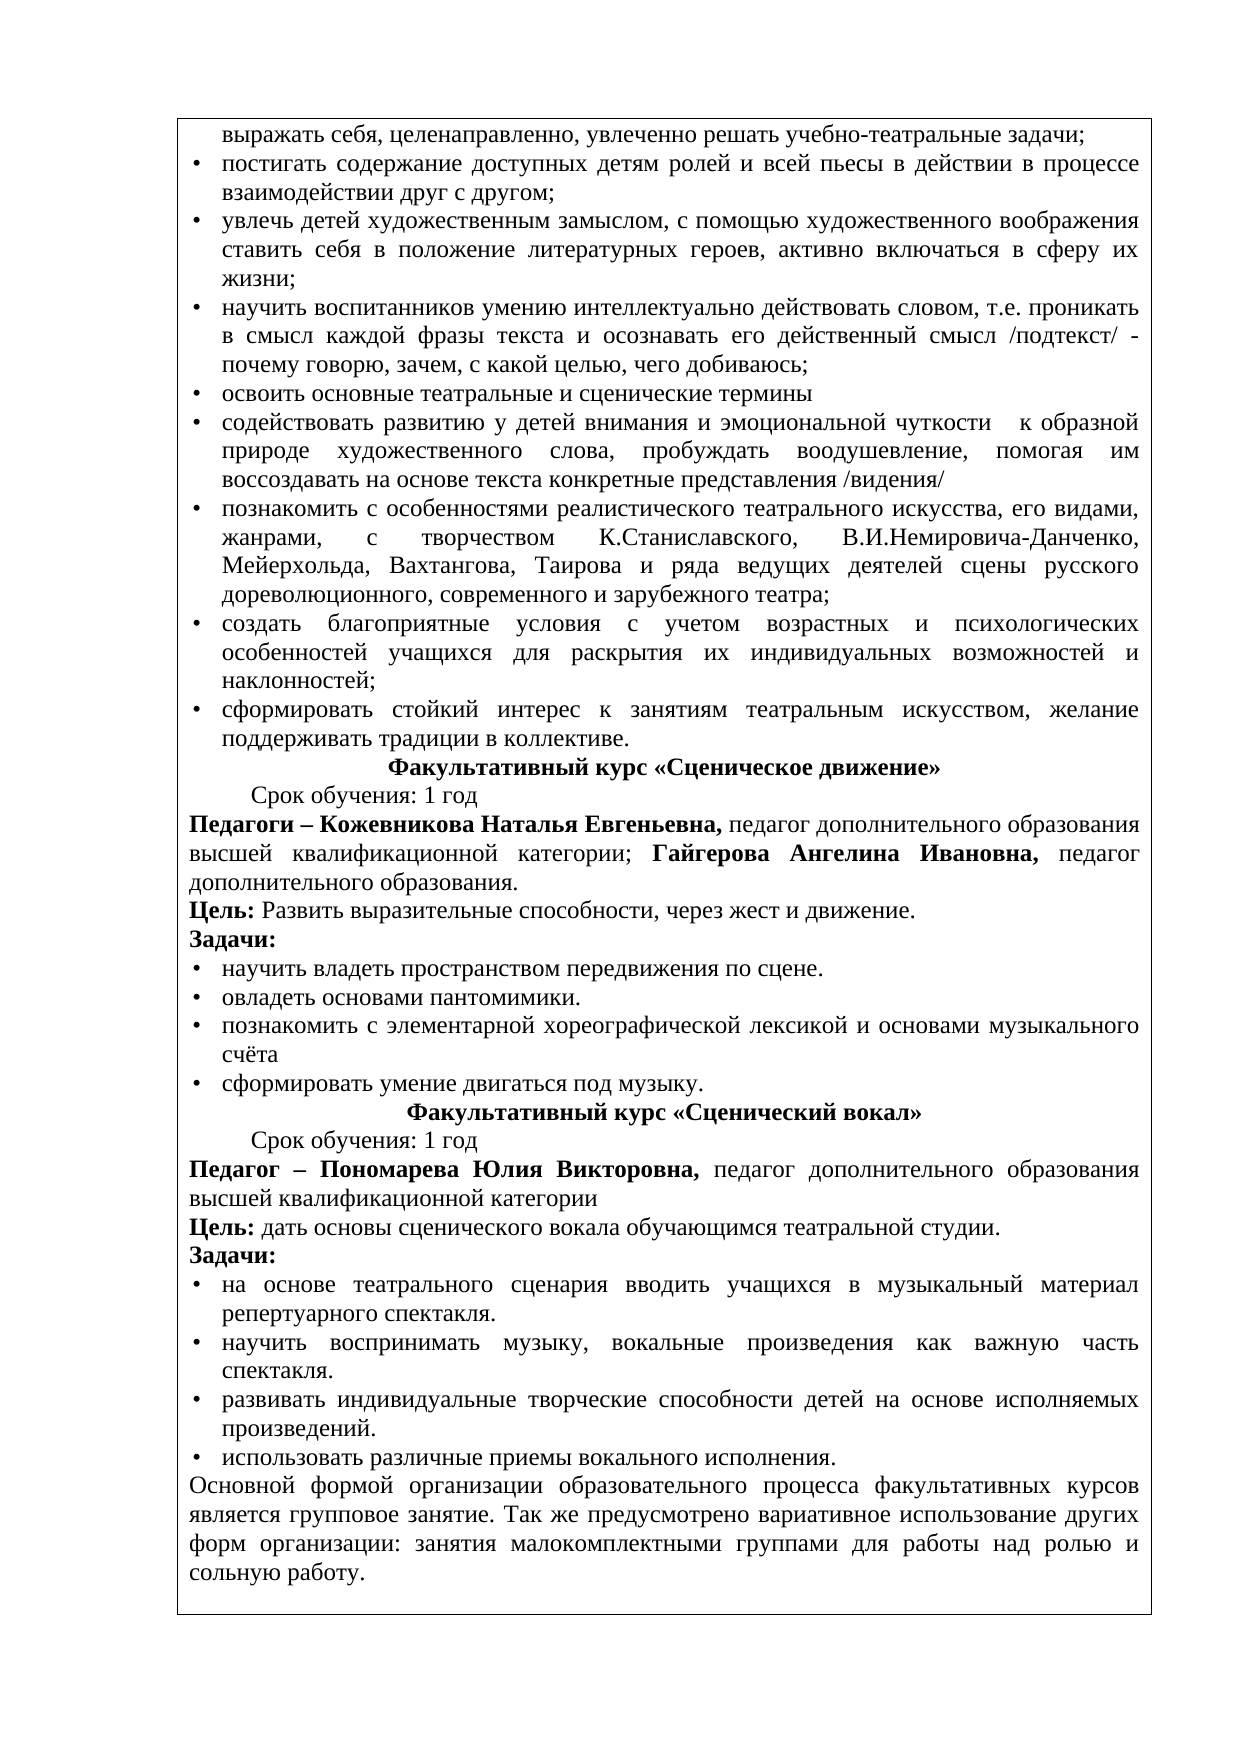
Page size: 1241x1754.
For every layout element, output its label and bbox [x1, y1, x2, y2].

table_cell [178, 119, 1151, 1614]
